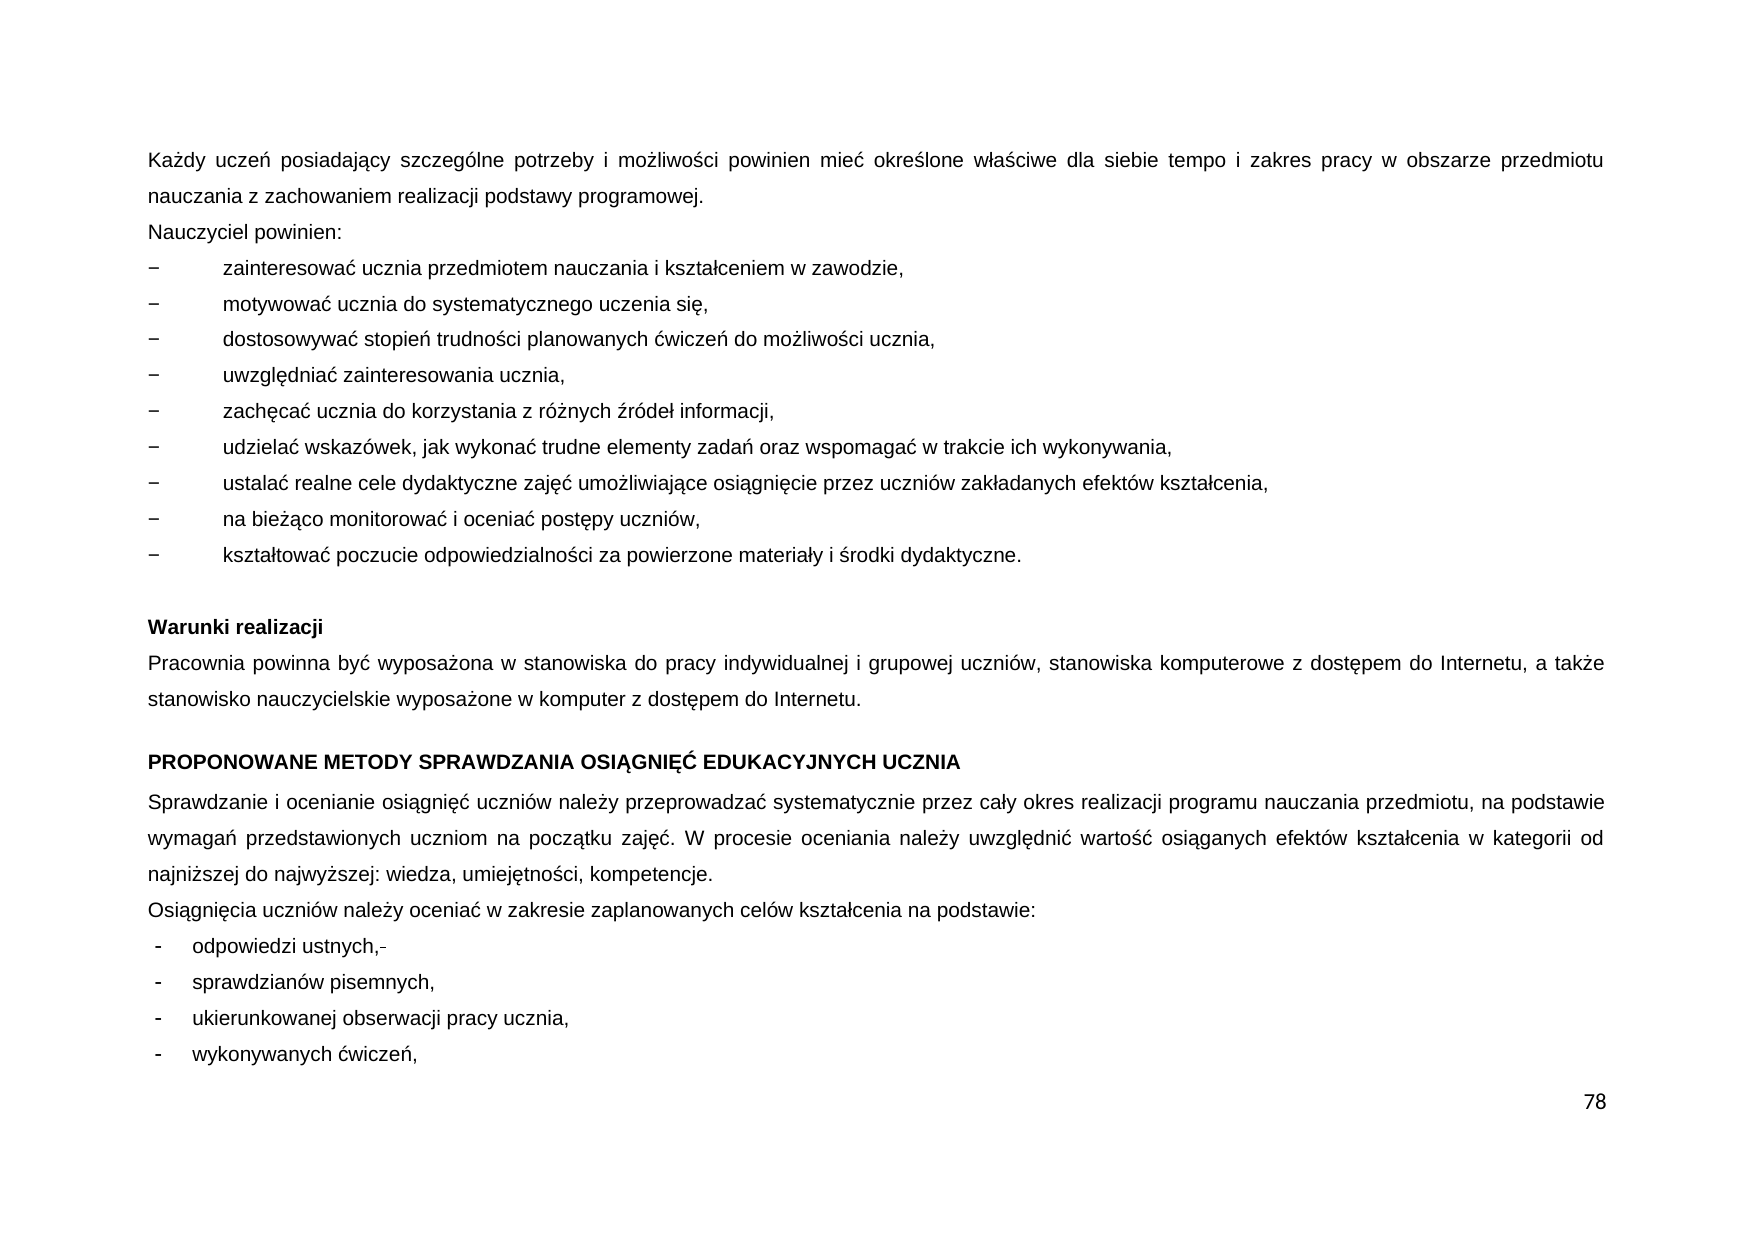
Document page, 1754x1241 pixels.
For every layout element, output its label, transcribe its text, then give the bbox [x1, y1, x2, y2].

text Osiągnięcia uczniów należy oceniać w zakresie zaplanowanych celów kształcenia na podstawie: [148, 898, 1606, 922]
text − zainteresować ucznia przedmiotem nauczania i kształceniem w zawodzie, [148, 255, 1606, 279]
list ukierunkowanej obserwacji pracy ucznia, [154, 1006, 1606, 1030]
text − dostosowywać stopień trudności planowanych ćwiczeń do możliwości ucznia, [148, 327, 1606, 351]
list sprawdzianów pisemnych, [154, 970, 1606, 994]
text Nauczyciel powinien: [148, 219, 1606, 243]
text − uwzględniać zainteresowania ucznia, [148, 363, 1606, 387]
text − zachęcać ucznia do korzystania z różnych źródeł informacji, [148, 399, 1606, 423]
text PROPONOWANE METODY SPRAWDZANIA OSIĄGNIĘĆ EDUKACYJNYCH UCZNIA [148, 750, 1606, 774]
text Każdy uczeń posiadający szczególne potrzeby i możliwości powinien mieć określone właściwe dla siebie tempo i zakres pracy w obszarze przedmiotu nauczania z zachowaniem realizacji podstawy programowej. [148, 148, 1606, 207]
text − na bieżąco monitorować i oceniać postępy uczniów, [148, 507, 1606, 531]
text − ustalać realne cele dydaktyczne zajęć umożliwiające osiągnięcie przez uczniów zakładanych efektów kształcenia, [148, 471, 1606, 495]
list wykonywanych ćwiczeń, [154, 1042, 1606, 1066]
text Pracownia powinna być wyposażona w stanowiska do pracy indywidualnej i grupowej uczniów, stanowiska komputerowe z dostępem do Internetu, a także stanowisko nauczycielskie wyposażone w komputer z dostępem do Internetu. [148, 651, 1606, 711]
text Sprawdzanie i ocenianie osiągnięć uczniów należy przeprowadzać systematycznie przez cały okres realizacji programu nauczania przedmiotu, na podstawie wymagań przedstawionych uczniom na początku zajęć. W procesie oceniania należy uwzględnić wartość osiąganych efektów kształcenia w kategorii od najniższej do najwyższej: wiedza, umiejętności, kompetencje. [148, 790, 1606, 886]
text − motywować ucznia do systematycznego uczenia się, [148, 291, 1606, 315]
text − udzielać wskazówek, jak wykonać trudne elementy zadań oraz wspomagać w trakcie ich wykonywania, [148, 435, 1606, 459]
list odpowiedzi ustnych, [154, 934, 1606, 958]
text Warunki realizacji [148, 615, 1606, 639]
text − kształtować poczucie odpowiedzialności za powierzone materiały i środki dydaktyczne. [148, 543, 1606, 567]
